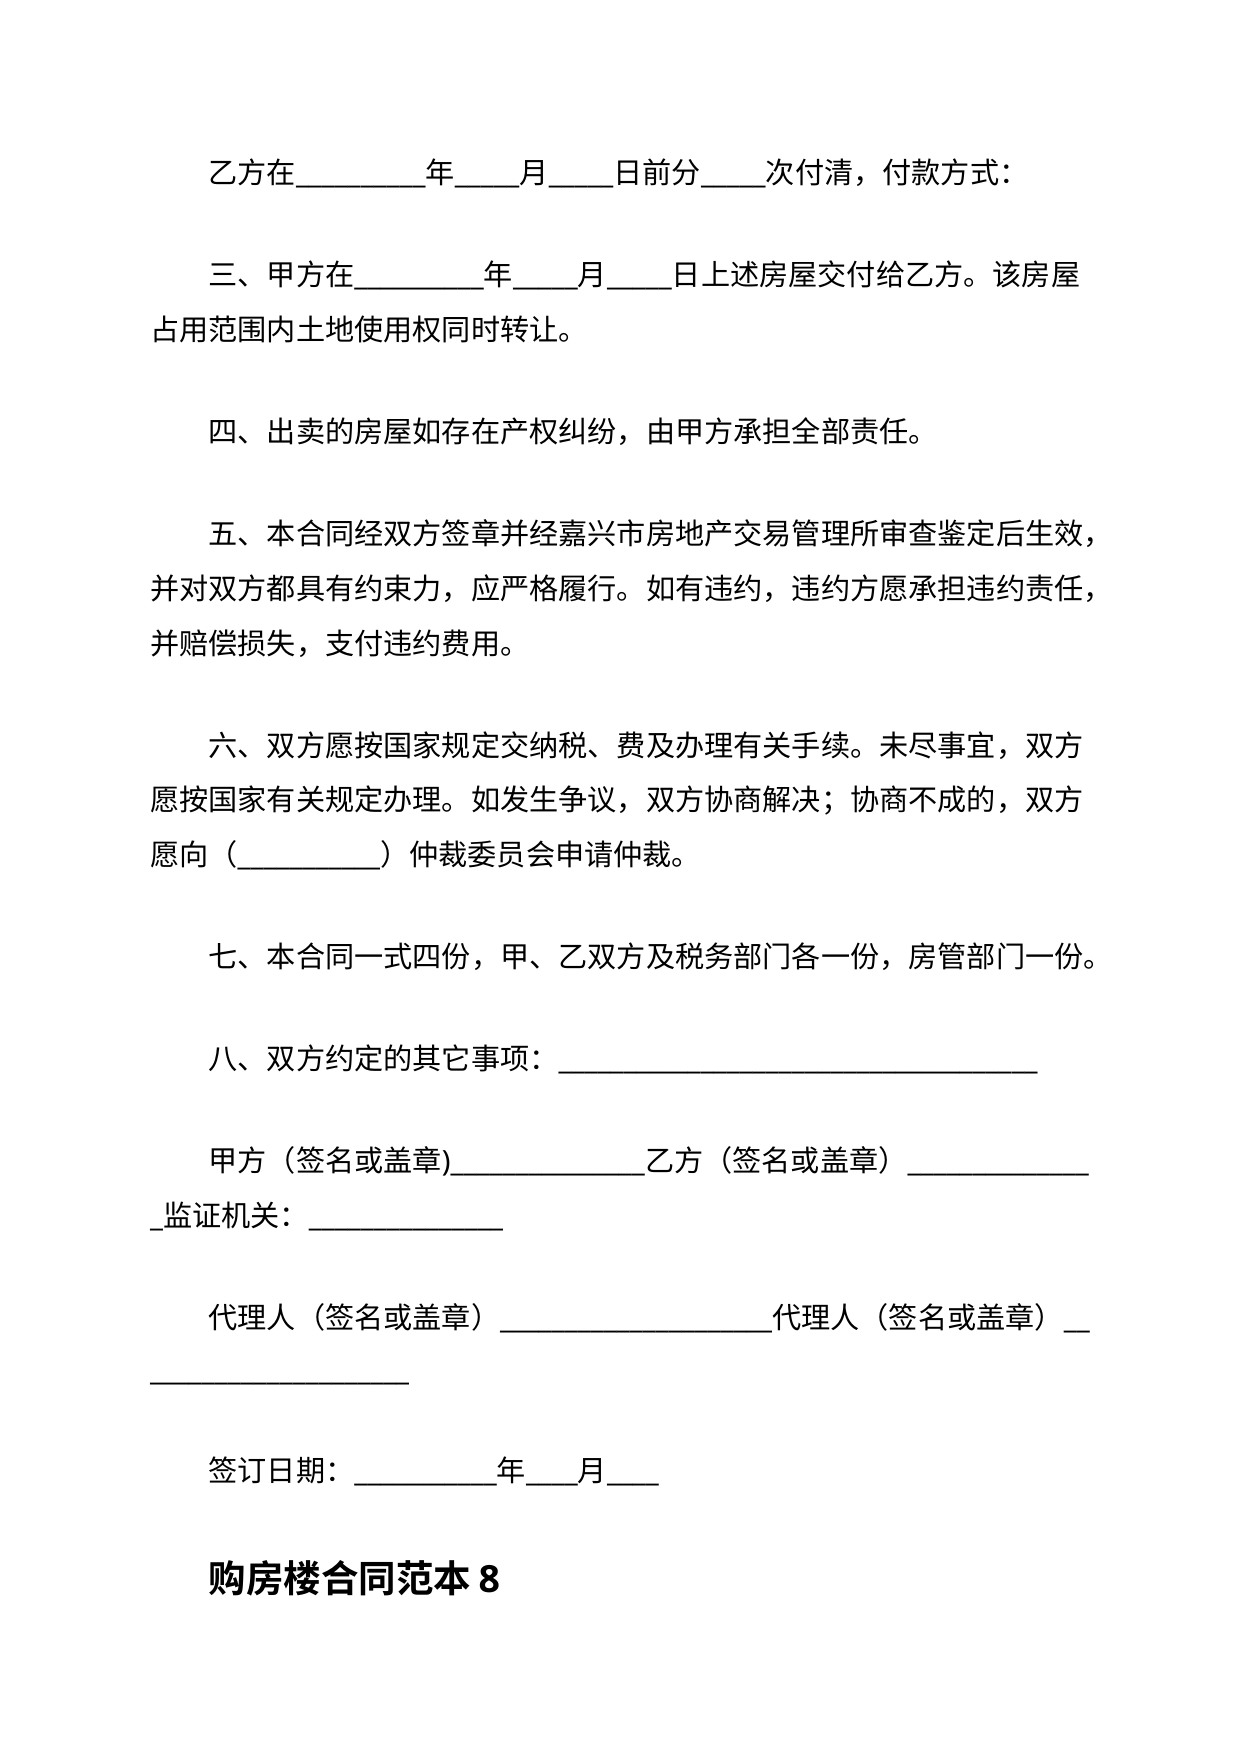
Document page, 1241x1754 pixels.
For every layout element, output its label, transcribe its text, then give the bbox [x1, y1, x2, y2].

text 五、本合同经双方签章并经嘉兴市房地产交易管理所审查鉴定后生效，并对双方都具有约束力，应严格履行。如有违约，违约方愿承担违约责任，并赔偿损失，支付违约费用。 [150, 511, 1090, 663]
text 购房楼合同范本8 [150, 1549, 1090, 1604]
text 三、甲方在__________年_____月_____日上述房屋交付给乙方。该房屋占用范围内土地使用权同时转让。 [150, 252, 1090, 349]
text 六、双方愿按国家规定交纳税、费及办理有关手续。未尽事宜，双方愿按国家有关规定办理。如发生争议，双方协商解决；协商不成的，双方愿向（___________）仲裁委员会申请仲裁。 [150, 722, 1090, 874]
text 七、本合同一式四份，甲、乙双方及税务部门各一份，房管部门一份。 [150, 934, 1090, 976]
text 代理人（签名或盖章）_____________________代理人（签名或盖章）______________________ [150, 1294, 1090, 1388]
text 甲方（签名或盖章)_______________乙方（签名或盖章）_______________监证机关：_______________ [150, 1138, 1090, 1235]
text 签订日期：___________年____月____ [150, 1447, 1090, 1490]
text 四、出卖的房屋如存在产权纠纷，由甲方承担全部责任。 [150, 409, 1090, 451]
text 乙方在__________年_____月_____日前分_____次付清，付款方式： [150, 150, 1090, 192]
text 八、双方约定的其它事项：_____________________________________ [150, 1036, 1090, 1078]
